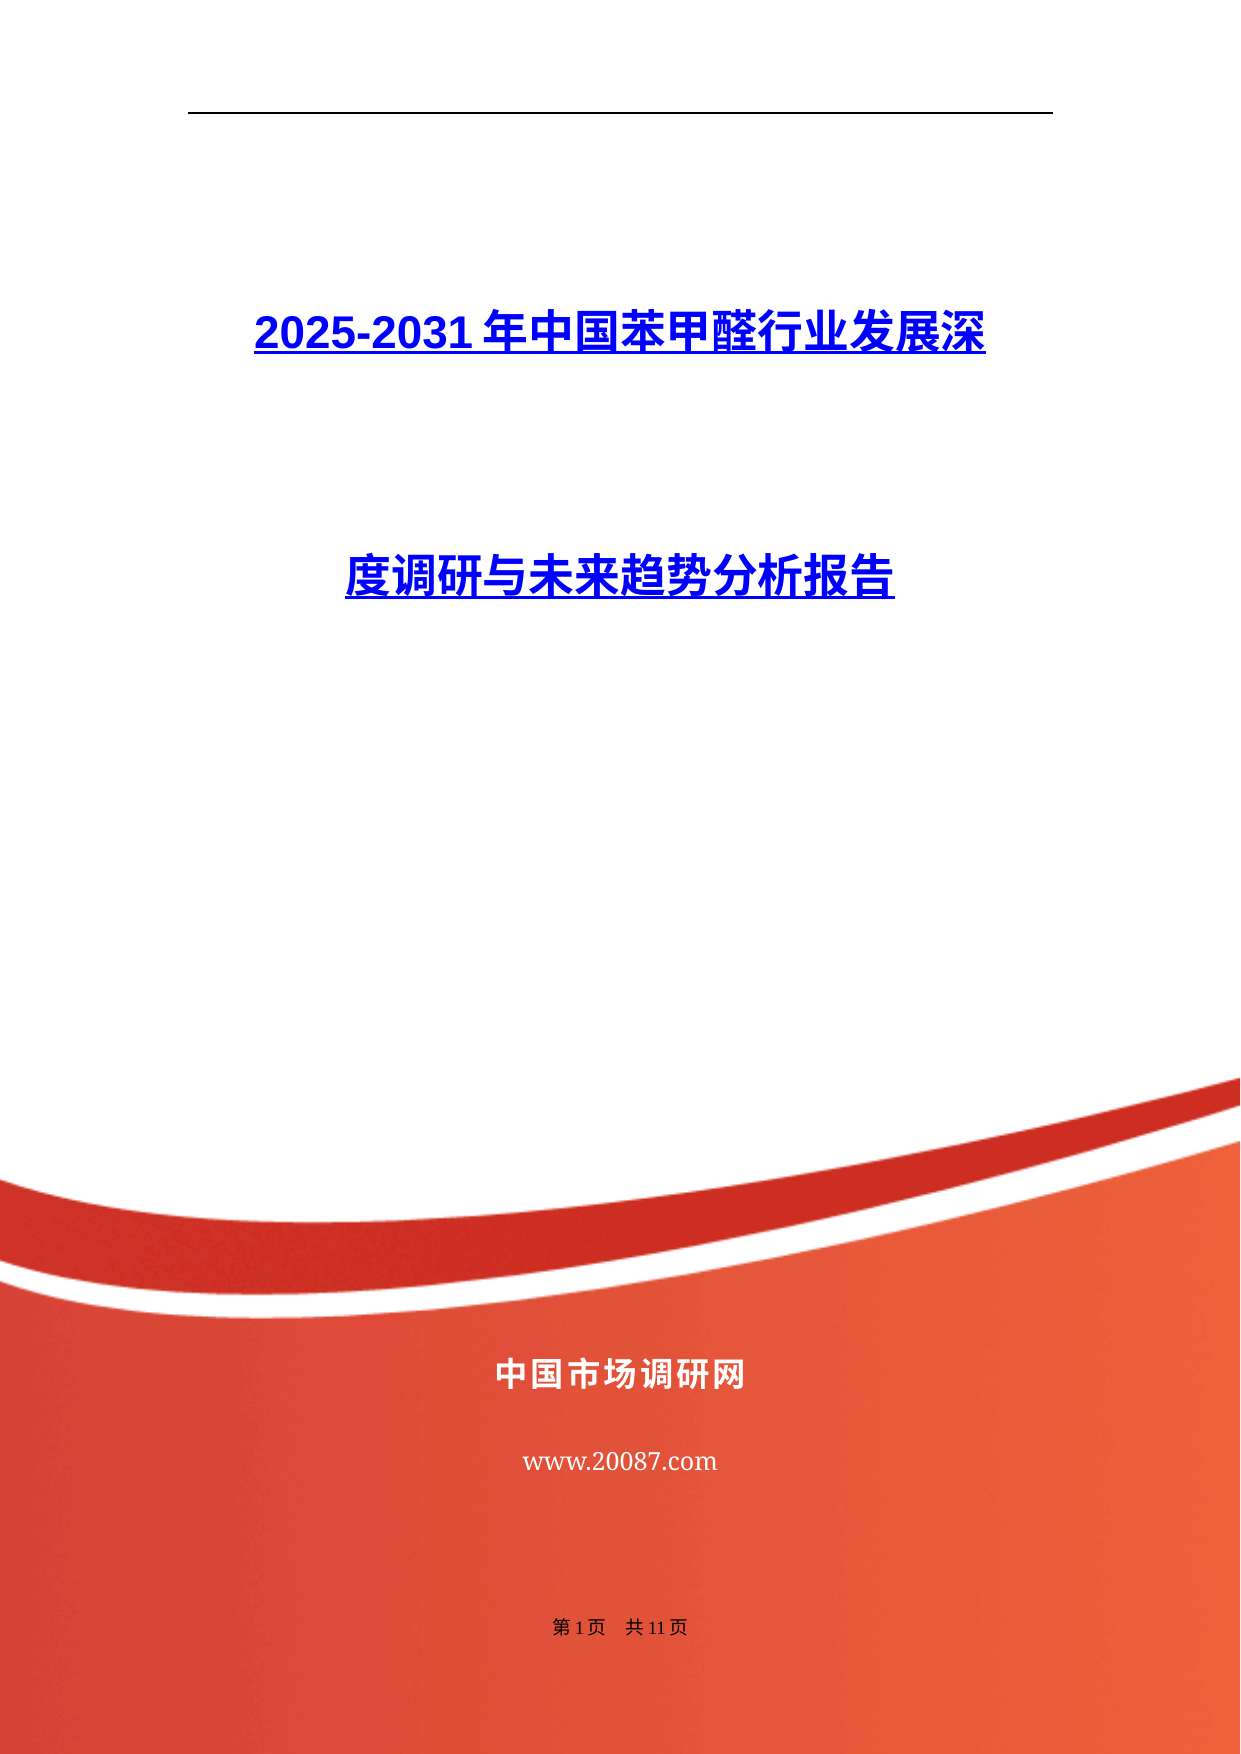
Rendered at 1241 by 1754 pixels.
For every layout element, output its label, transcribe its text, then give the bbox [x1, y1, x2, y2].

subtitle 中国市场调研网 [187, 1339, 1053, 1404]
table_header 2025-2031年中国苯甲醛行业发展深度调研与未来趋势分析报告 [188, 207, 1053, 773]
text www.20087.com [187, 1428, 1053, 1493]
picture [0, 1006, 1241, 1754]
